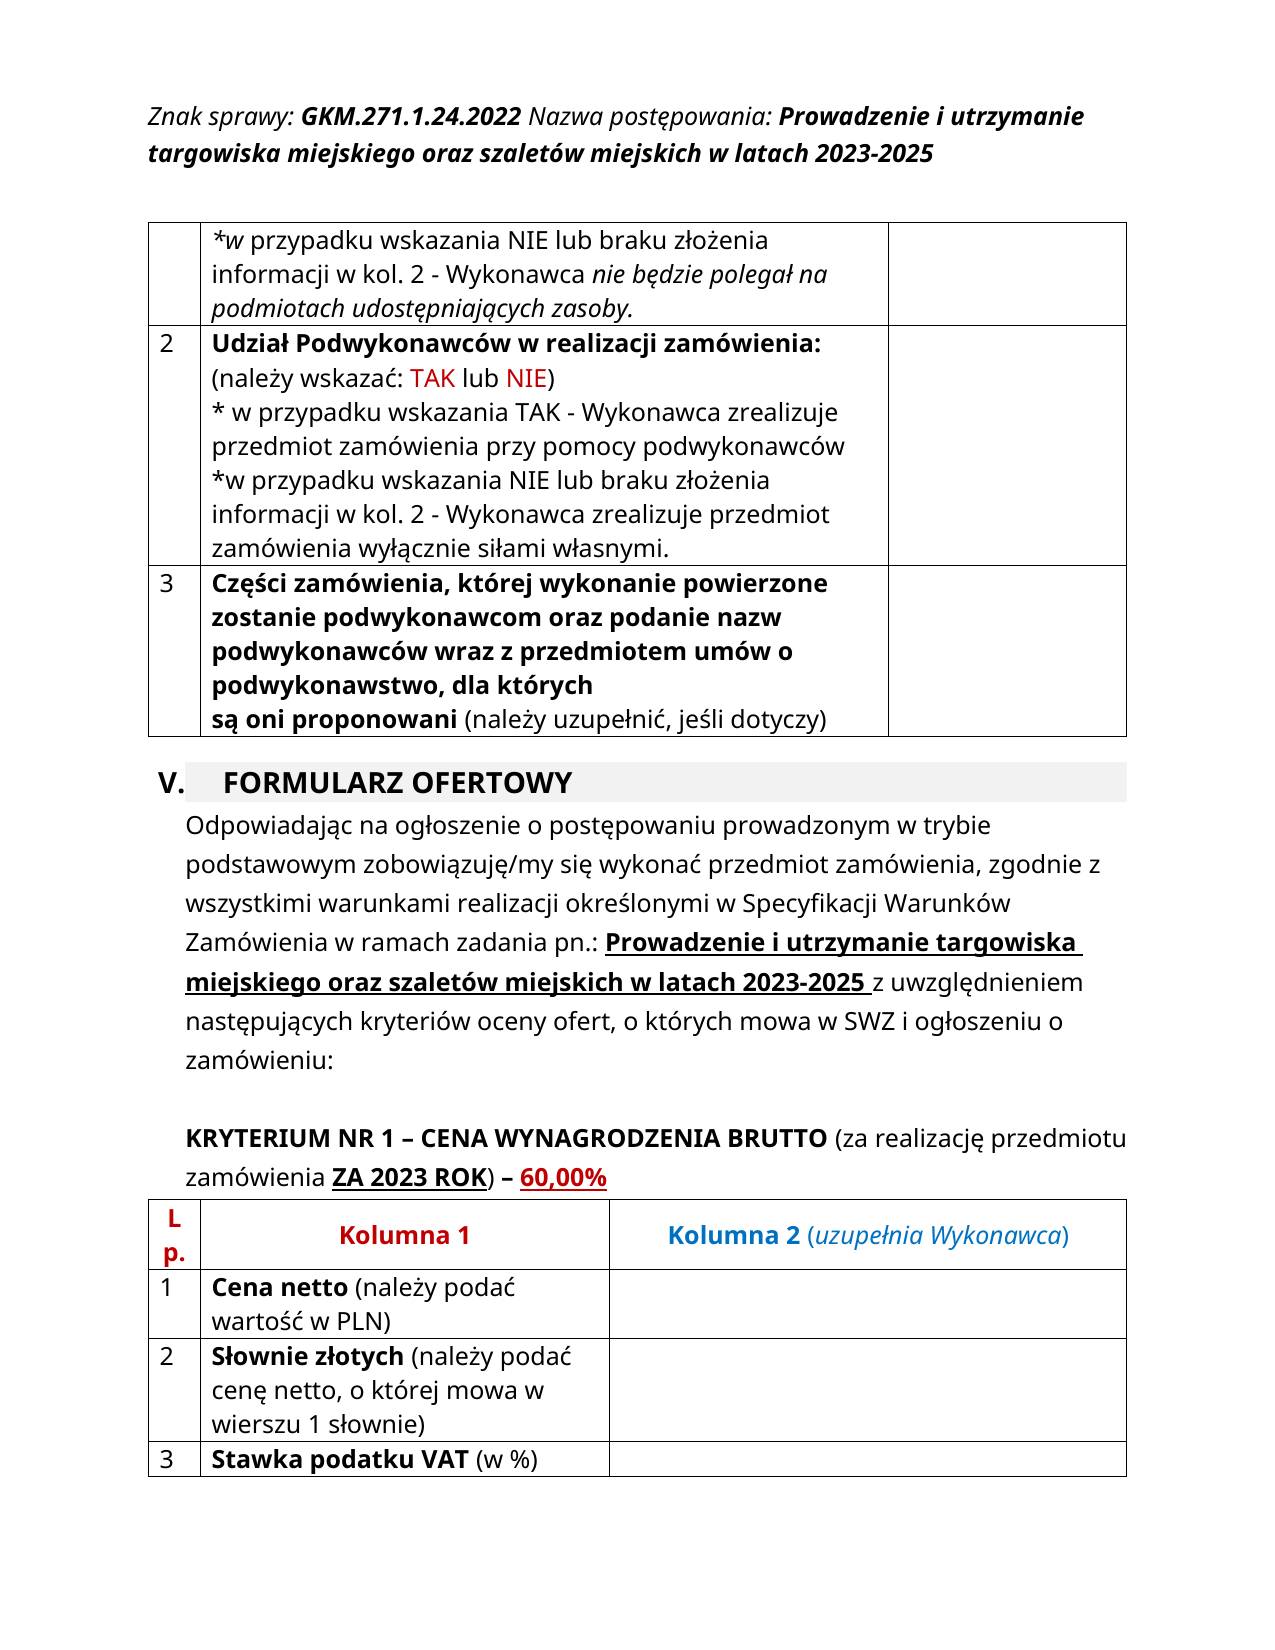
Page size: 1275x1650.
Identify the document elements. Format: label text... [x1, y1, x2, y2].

table_cell [610, 1339, 1126, 1441]
table_cell [889, 326, 1126, 564]
table_cell [889, 223, 1126, 325]
text KRYTERIUM NR 1 – CENA WYNAGRODZENIA BRUTTO (za realizację przedmiotu zamówienia ZA 2023 ROK) – 60,00% [185, 1121, 1127, 1194]
table_cell [889, 566, 1126, 736]
table_header Kolumna 1 [201, 1200, 609, 1268]
table_cell 2 [149, 326, 200, 564]
table_cell Stawka podatku VAT (w %) [201, 1442, 609, 1476]
table_cell 3 [149, 1442, 200, 1476]
table_cell [610, 1270, 1126, 1338]
table_cell 1 [149, 1270, 200, 1338]
table_header Kolumna 2 (uzupełnia Wykonawca) [610, 1200, 1126, 1268]
table_cell 3 [149, 566, 200, 736]
table_header Lp. [149, 1200, 200, 1268]
table_cell 1 [149, 223, 200, 325]
table_cell 2 [149, 1339, 200, 1441]
text Odpowiadając na ogłoszenie o postępowaniu prowadzonym w trybie podstawowym zobowiązuję/my się wykonać przedmiot zamówienia, zgodnie z wszystkimi warunkami realizacji określonymi w Specyfikacji Warunków Zamówienia w ramach zadania pn.: Prowadzenie i utrzymanie targowiska miejskiego oraz szaletów miejskich w latach 2023-2025 z uwzględnieniem następujących kryteriów oceny ofert, o których mowa w SWZ i ogłoszeniu o zamówieniu: [185, 808, 1127, 1077]
table_cell Części zamówienia, której wykonanie powierzone zostanie podwykonawcom oraz podanie nazw podwykonawców wraz z przedmiotem umów o podwykonawstwo, dla których są oni proponowani (należy uzupełnić, jeśli dotyczy) [201, 566, 888, 736]
list FORMULARZ OFERTOWY [185, 762, 1127, 802]
table_cell Udział Podwykonawców w realizacji zamówienia: (należy wskazać: TAK lub NIE) * w przypadku wskazania TAK - Wykonawca zrealizuje przedmiot zamówienia przy pomocy podwykonawców *w przypadku wskazania NIE lub braku złożenia informacji w kol. 2 - Wykonawca zrealizuje przedmiot zamówienia wyłącznie siłami własnymi. [201, 326, 888, 564]
table_cell Słownie złotych (należy podać cenę netto, o której mowa w wierszu 1 słownie) [201, 1339, 609, 1441]
table_cell [610, 1442, 1126, 1476]
table_cell Cena netto (należy podać wartość w PLN) [201, 1270, 609, 1338]
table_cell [201, 223, 888, 325]
